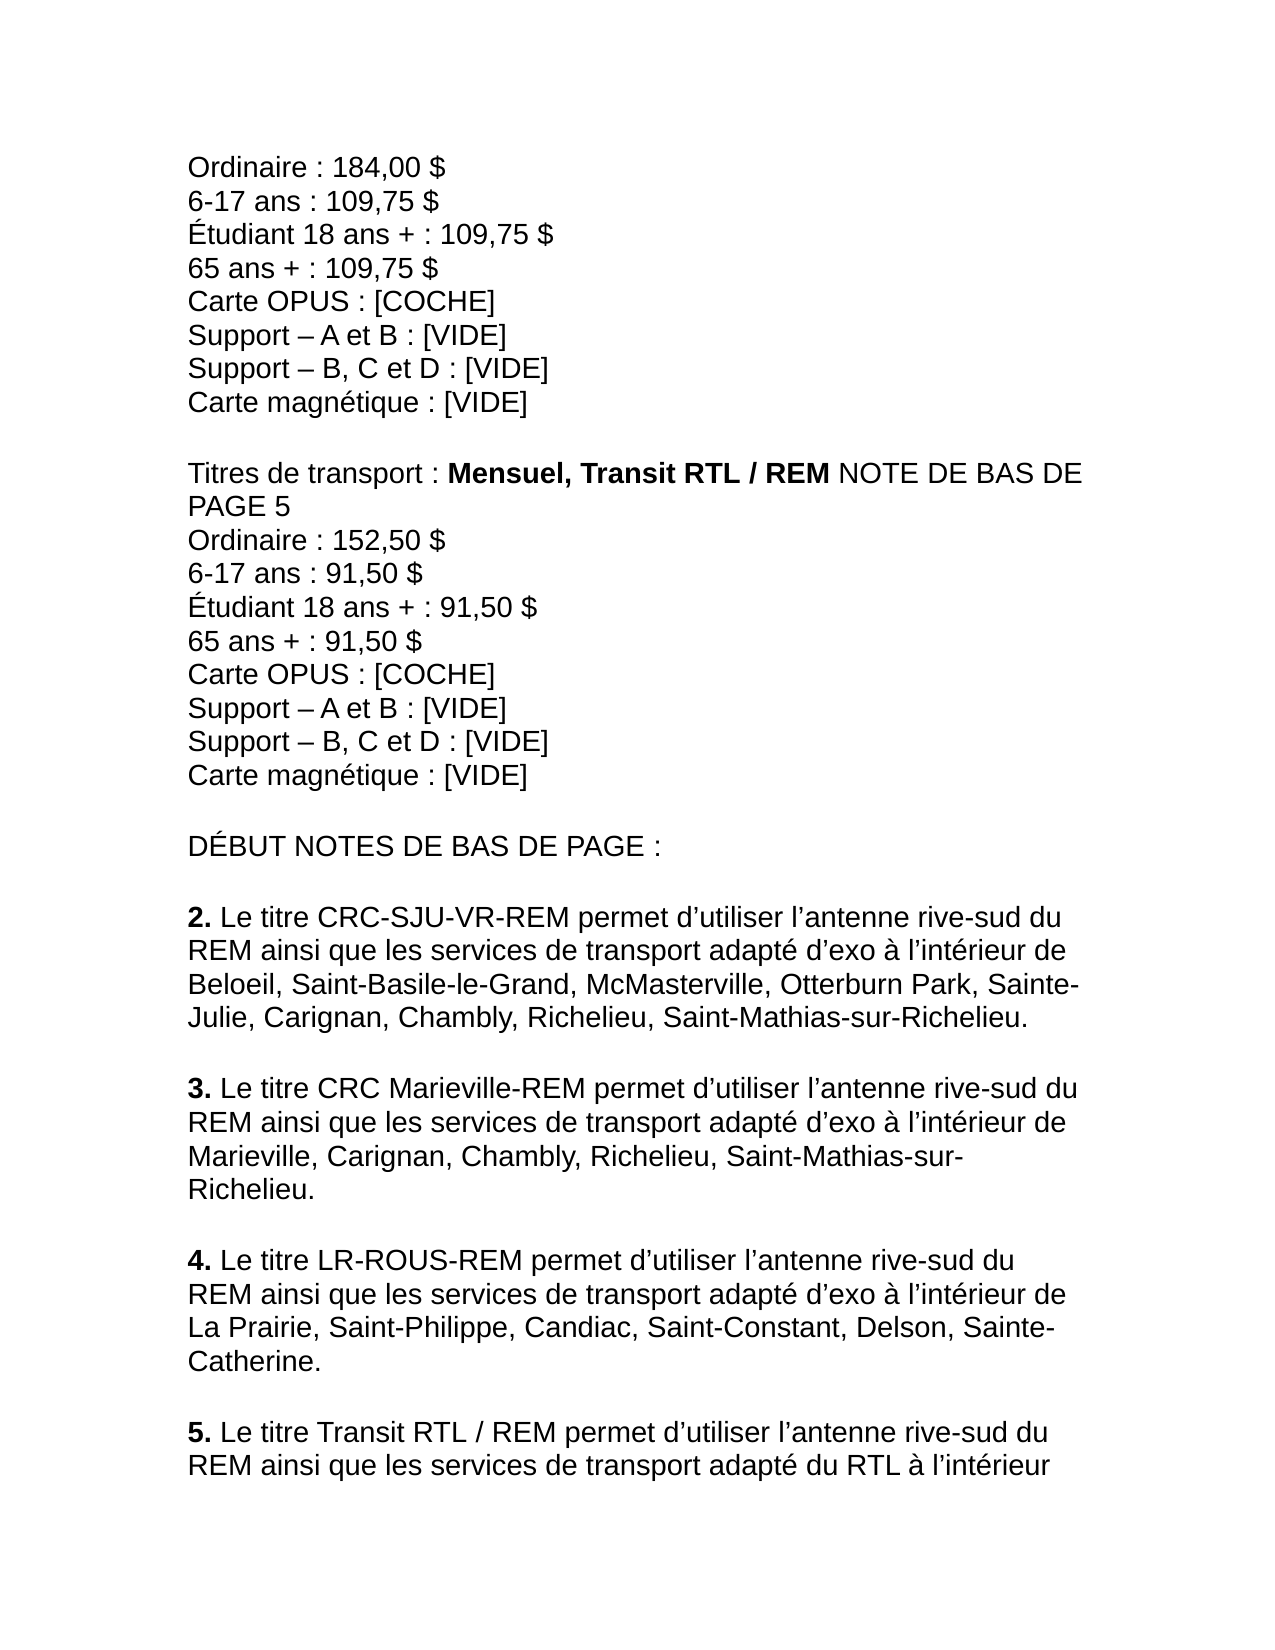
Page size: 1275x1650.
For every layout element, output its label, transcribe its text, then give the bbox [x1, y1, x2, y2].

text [187, 150, 1087, 418]
text Titres de transport : Mensuel, Transit RTL / REM NOTE DE BAS DE PAGE 5 Ordinaire : 152,50 $ 6-17 ans : 91,50 $ Étudiant 18 ans + : 91,50 $ 65 ans + : 91,50 $ Carte OPUS : [COCHE] Support – A et B : [VIDE] Support – B, C et D : [VIDE] Carte magnétique : [VIDE] [187, 456, 1087, 791]
text 3. Le titre CRC Marieville-REM permet d’utiliser l’antenne rive-sud du REM ainsi que les services de transport adapté d’exo à l’intérieur de Marieville, Carignan, Chambly, Richelieu, Saint-Mathias-sur-Richelieu. [187, 1071, 1087, 1206]
text DÉBUT NOTES DE BAS DE PAGE : [187, 829, 1087, 862]
text 4. Le titre LR-ROUS-REM permet d’utiliser l’antenne rive-sud du REM ainsi que les services de transport adapté d’exo à l’intérieur de La Prairie, Saint-Philippe, Candiac, Saint-Constant, Delson, Sainte-Catherine. [187, 1243, 1087, 1377]
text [187, 1415, 1087, 1482]
text 2. Le titre CRC-SJU-VR-REM permet d’utiliser l’antenne rive-sud du REM ainsi que les services de transport adapté d’exo à l’intérieur de Beloeil, Saint-Basile-le-Grand, McMasterville, Otterburn Park, Sainte-Julie, Carignan, Chambly, Richelieu, Saint-Mathias-sur-Richelieu. [187, 900, 1087, 1034]
